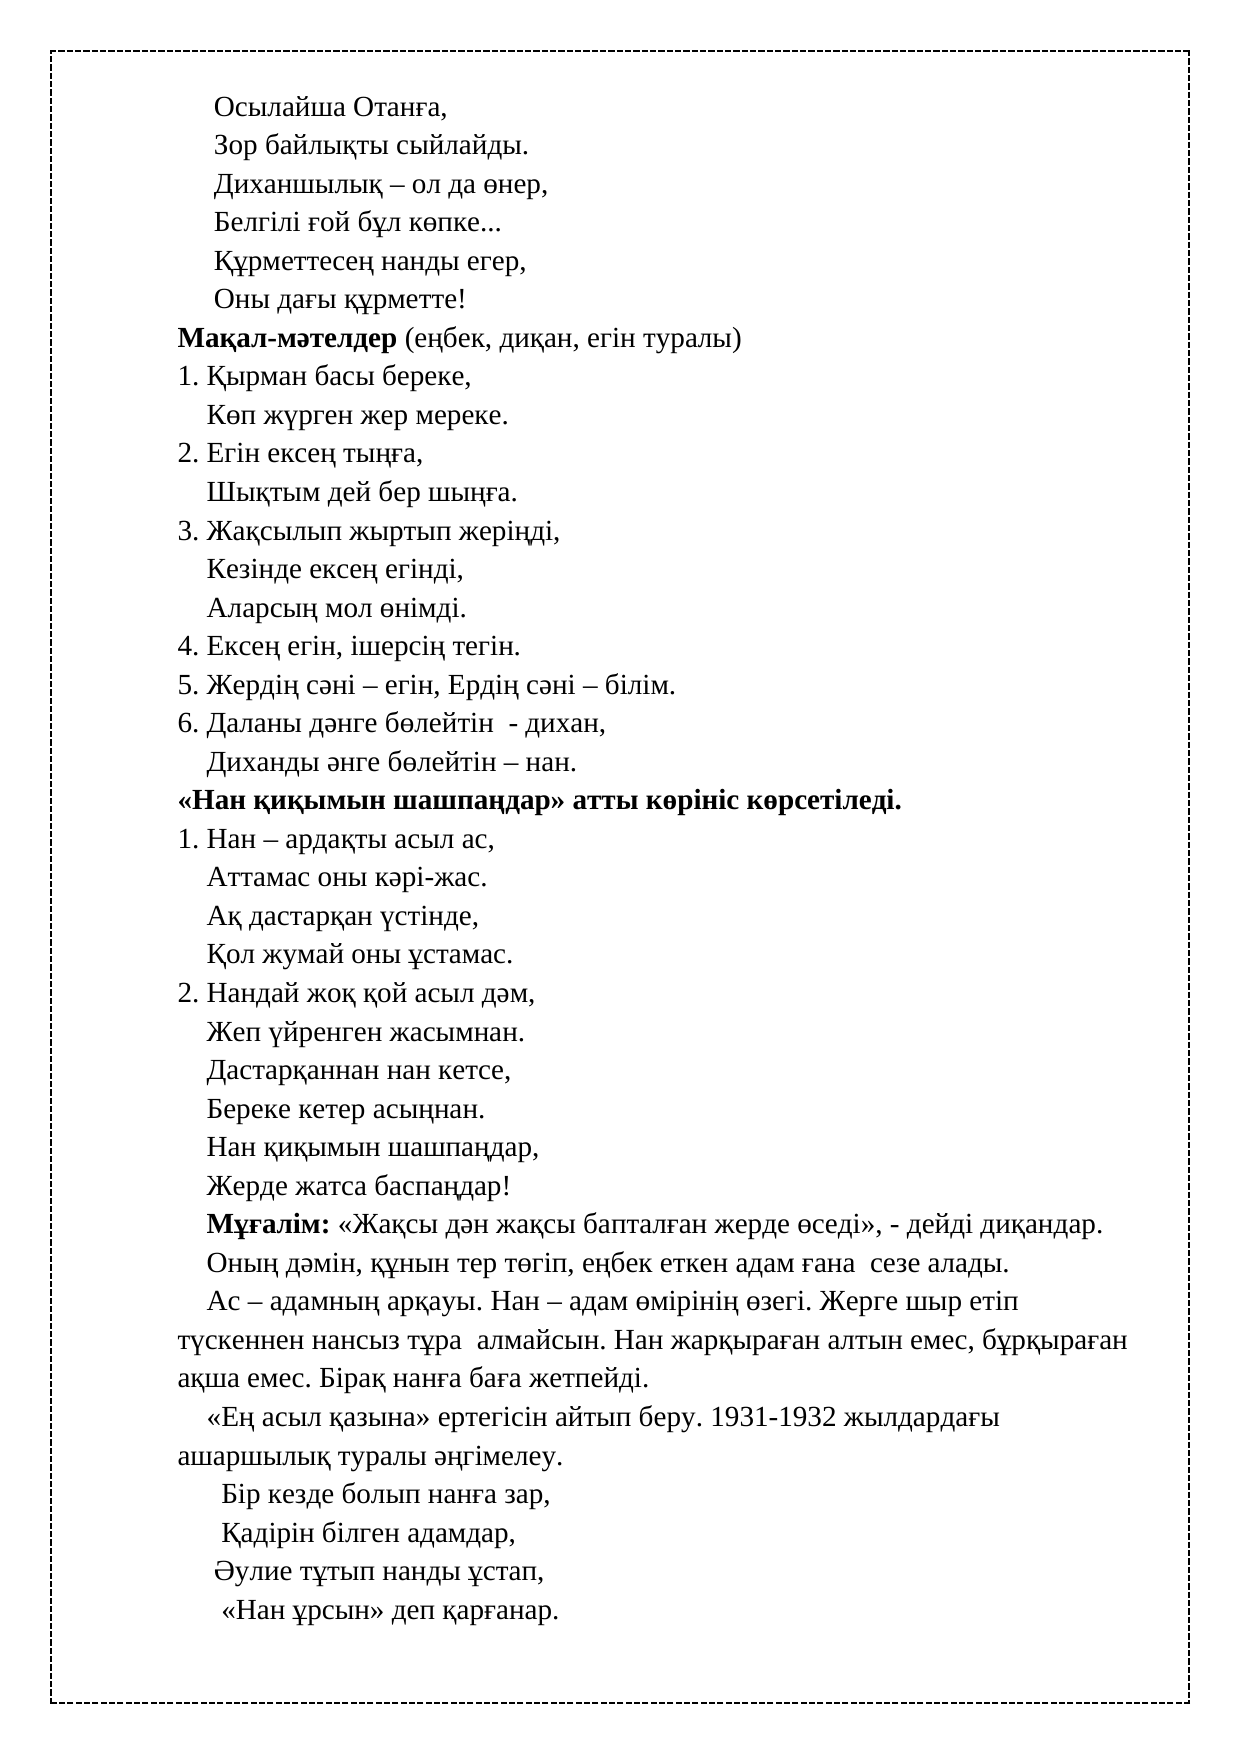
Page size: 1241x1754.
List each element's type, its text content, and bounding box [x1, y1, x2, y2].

text 3. Жақсылып жыртып жеріңді, [177, 513, 1152, 546]
text Зор байлықты сыйлайды. [177, 127, 1152, 161]
text Кезінде ексең егінді, [177, 551, 1152, 585]
text Ас – адамның арқауы. Нан – адам өмірінің өзегі. Жерге шыр етіп түскеннен нансыз тұра алмайсын. Нан жарқыраған алтын емес, бұрқыраған ақша емес. Бірақ нанға баға жетпейді. [177, 1283, 1152, 1394]
text Жеп үйренген жасымнан. [177, 1014, 1152, 1047]
text Оны дағы құрметте! [177, 281, 1152, 315]
text 2. Нандай жоқ қой асыл дәм, [177, 975, 1152, 1009]
text Ақ дастарқан үстінде, [177, 898, 1152, 932]
text Береке кетер асыңнан. [177, 1091, 1152, 1124]
text Осылайша Отанға, [177, 89, 1152, 122]
text Қол жумай оны ұстамас. [177, 937, 1152, 970]
text Мақал-мәтелдер (еңбек, диқан, егін туралы) [177, 320, 1152, 353]
text 2. Егін ексең тыңға, [177, 436, 1152, 469]
text Диханды әнге бөлейтін – нан. [177, 744, 1152, 777]
text Шықтым дей бер шыңға. [177, 474, 1152, 508]
text 5. Жердің сәні – егін, Ердің сәні – білім. [177, 667, 1152, 700]
text Құрметтесең нанды егер, [177, 243, 1152, 276]
text Жерде жатса баспаңдар! [177, 1168, 1152, 1201]
text Дастарқаннан нан кетсе, [177, 1052, 1152, 1086]
text Оның дәмін, құнын тер төгіп, еңбек еткен адам ғана сезе алады. [177, 1245, 1152, 1278]
text 1. Қырман басы береке, [177, 358, 1152, 392]
text Қадірін білген адамдар, [177, 1515, 1152, 1548]
text Аттамас оны кәрі-жас. [177, 859, 1152, 893]
text Диханшылық – ол да өнер, [177, 166, 1152, 199]
text «Нан ұрсын» деп қарғанар. [177, 1592, 1152, 1625]
text Бір кезде болып нанға зар, [177, 1476, 1152, 1510]
text Белгілі ғой бұл көпке... [177, 204, 1152, 238]
text Нан қиқымын шашпаңдар, [177, 1129, 1152, 1163]
text 4. Ексең егін, ішерсің тегін. [177, 628, 1152, 662]
text Әулие тұтып нанды ұстап, [177, 1553, 1152, 1587]
text 6. Даланы дәнге бөлейтін - дихан, [177, 705, 1152, 739]
text «Нан қиқымын шашпаңдар» атты көрініс көрсетіледі. [177, 782, 1152, 816]
text «Ең асыл қазына» ертегісін айтып беру. 1931-1932 жылдардағы ашаршылық туралы әңгімелеу. [177, 1399, 1152, 1471]
text Көп жүрген жер мереке. [177, 397, 1152, 431]
text Аларсың мол өнімді. [177, 590, 1152, 623]
text Мұғалім: «Жақсы дән жақсы бапталған жерде өседі», - дейді диқандар. [177, 1206, 1152, 1240]
text 1. Нан – ардақты асыл ас, [177, 821, 1152, 854]
